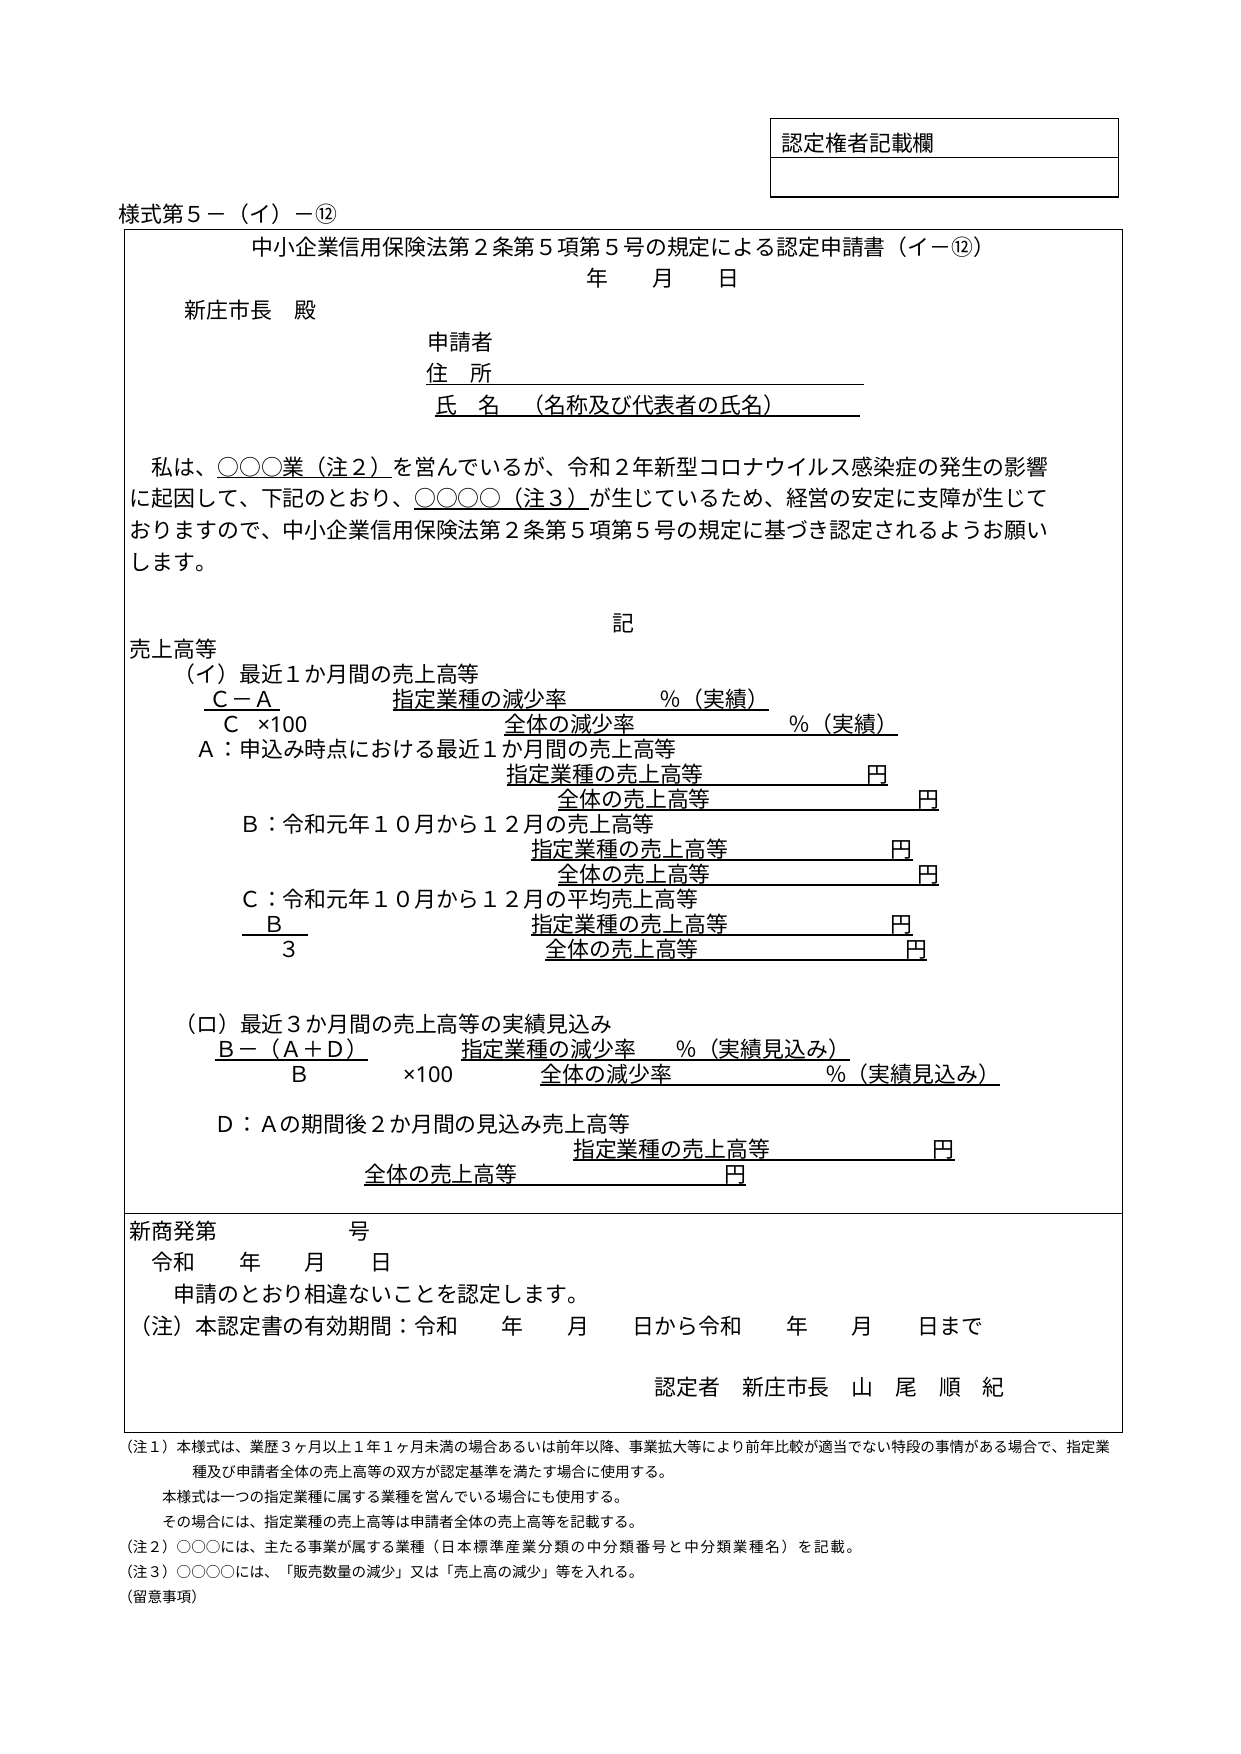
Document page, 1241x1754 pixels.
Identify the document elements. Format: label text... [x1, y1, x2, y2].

table_cell [771, 158, 1118, 196]
text （注１）本様式は、業歴３ヶ月以上１年１ヶ月未満の場合あるいは前年以降、事業拡大等により前年比較が適当でない特段の事情がある場合で、指定業種及び申請者全体の売上高等の双方が認定基準を満たす場合に使用する。 [118, 1433, 1122, 1483]
text （注３）○○○○には、「販売数量の減少」又は「売上高の減少」等を入れる。 [118, 1558, 1122, 1583]
table_header 認定権者記載欄 [771, 119, 1118, 157]
table_cell 新商発第 号 令和 年 月 日 申請のとおり相違ないことを認定します。 （注）本認定書の有効期間：令和 年 月 日から令和 年 月 日まで 認定者 新庄市長 山 尾 順 紀 [125, 1214, 1122, 1432]
text （注２）○○○には、主たる事業が属する業種（日本標準産業分類の中分類番号と中分類業種名）を記載。 [118, 1533, 1122, 1558]
text 本様式は一つの指定業種に属する業種を営んでいる場合にも使用する。 [118, 1483, 1122, 1508]
text 様式第５－（イ）－⑫ [118, 197, 1122, 229]
text その場合には、指定業種の売上高等は申請者全体の売上高等を記載する。 [118, 1508, 1122, 1533]
table_header 中小企業信用保険法第２条第５項第５号の規定による認定申請書（イ－⑫） 年 月 日 新庄市長 殿 申請者 住 所 氏 名 （名称及び代表者の氏名） 私は、○○○業（注２）を営んでいるが、令和２年新型コロナウイルス感染症の発生の影響に起因して、下記のとおり、○○○○（注３）が生じているため、経営の安定に支障が生じておりますので、中小企業信用保険法第２条第５項第５号の規定に基づき認定されるようお願いします。 記 売上高等 （イ）最近１か月間の売上高等 Ｃ－Ａ 指定業種の減少率 ％（実績） Ｃ ×100 全体の減少率 ％（実績） Ａ：申込み時点における最近１か月間の売上高等 指定業種の売上高等 円 全体の売上高等 円 Ｂ：令和元年１０月から１２月の売上高等 指定業種の売上高等 円 全体の売上高等 円 Ｃ：令和元年１０月から１２月の平均売上高等 Ｂ 指定業種の売上高等 円 ３ 全体の売上高等 円 （ロ）最近３か月間の売上高等の実績見込み Ｂ－（Ａ＋Ｄ） 指定業種の減少率 ％（実績見込み） Ｂ ×100 全体の減少率 ％（実績見込み） Ｄ：Ａの期間後２か月間の見込み売上高等 指定業種の売上高等 円 全体の売上高等 円 [125, 230, 1122, 1213]
text （留意事項） [118, 1583, 1122, 1608]
